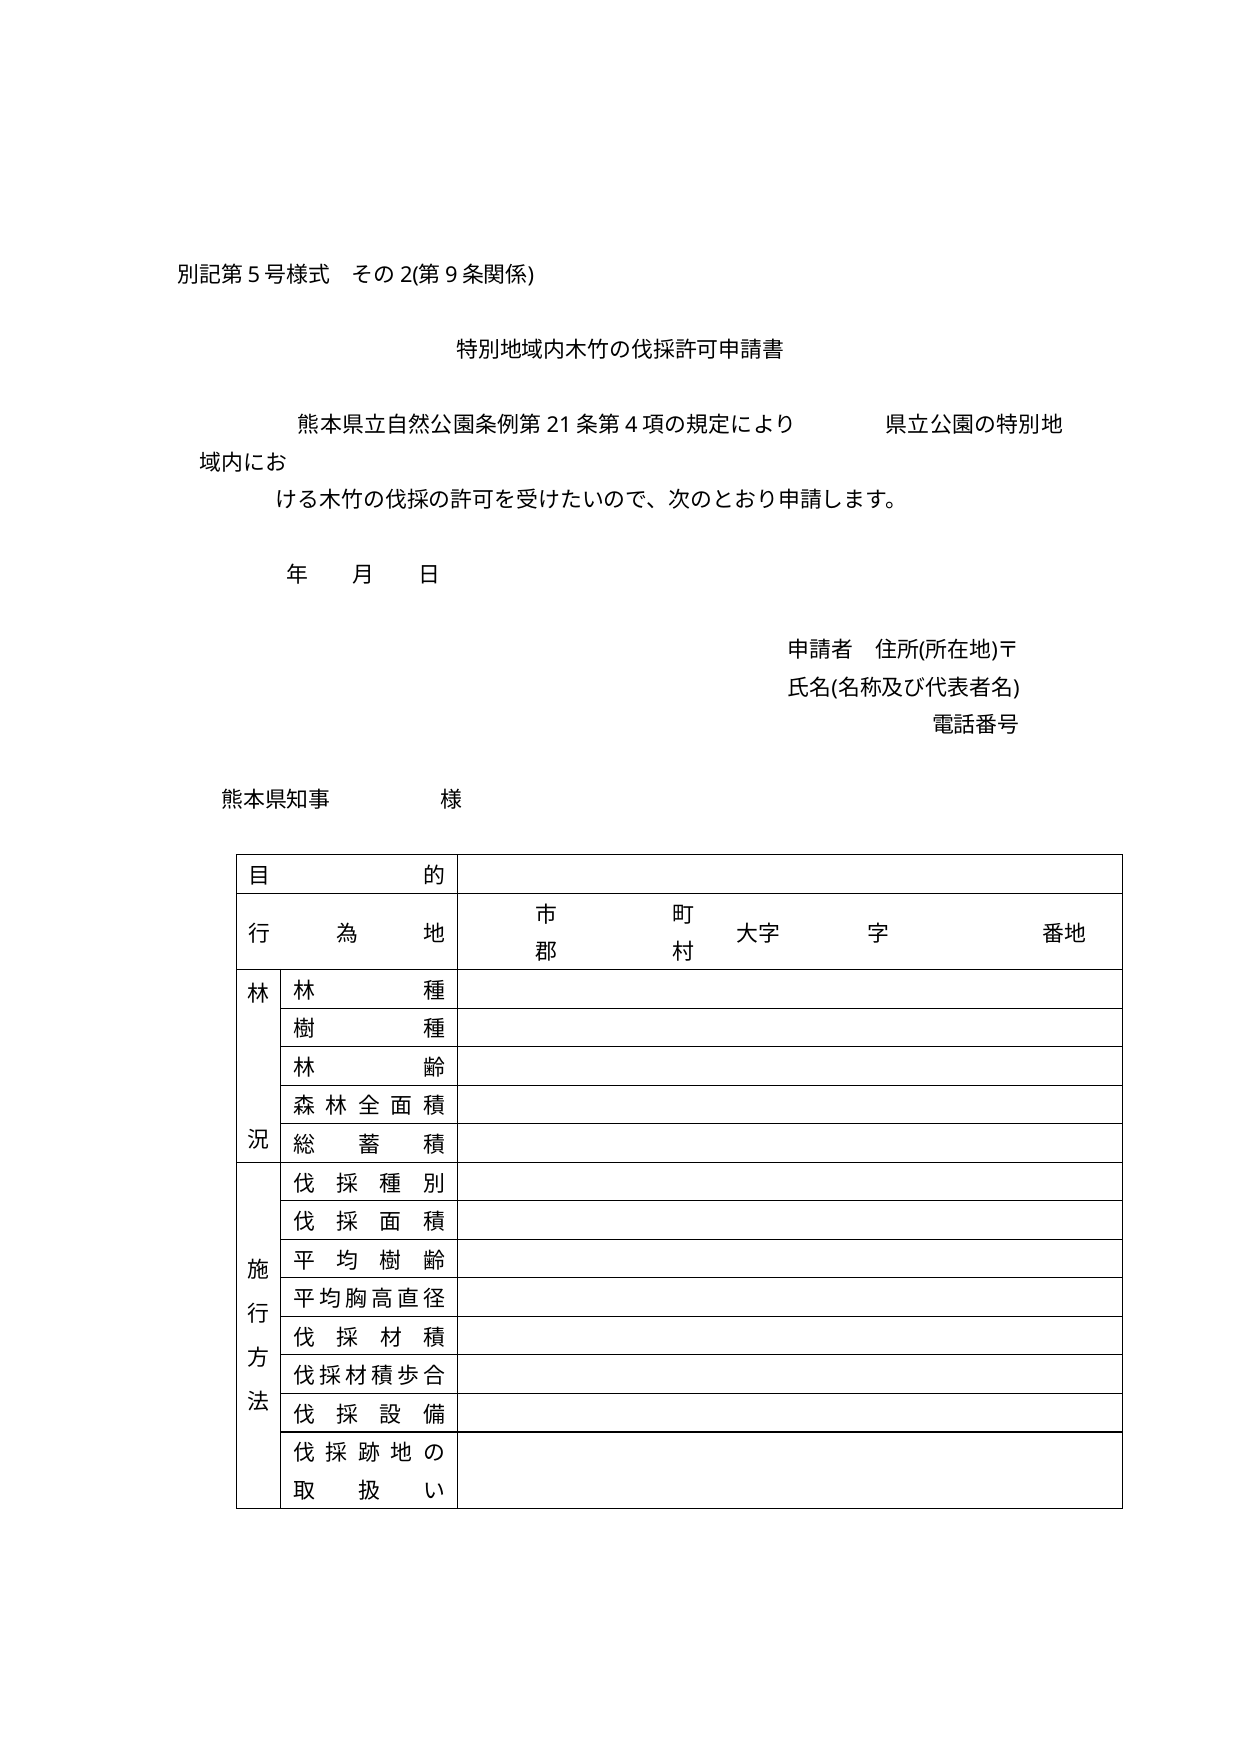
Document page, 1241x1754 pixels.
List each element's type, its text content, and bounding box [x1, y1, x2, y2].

table_cell 伐採設備 [281, 1394, 457, 1431]
table_cell 施行方法 [237, 1163, 280, 1507]
table_cell [458, 1433, 1122, 1507]
table_cell [458, 1163, 1122, 1200]
table_cell 伐採種別 [281, 1163, 457, 1200]
text 熊本県知事 様 [177, 779, 1063, 817]
table_header 目的 [237, 855, 457, 893]
table_cell [458, 1047, 1122, 1084]
text 電話番号 [199, 704, 1019, 742]
table_cell 林種 [281, 970, 457, 1007]
table_cell 平均胸高直径 [281, 1278, 457, 1316]
table_cell 大字 字 番地 [724, 894, 1122, 969]
table_cell [458, 1394, 1122, 1431]
text 氏名(名称及び代表者名) [199, 667, 1019, 704]
table_cell 行為地 [237, 894, 457, 969]
table_cell 伐採材積 [281, 1317, 457, 1354]
table_cell [458, 1124, 1122, 1162]
table_cell [458, 1317, 1122, 1354]
text 別記第5号様式 その2(第9条関係) [177, 254, 1063, 292]
table_cell 町 村 [594, 894, 724, 969]
text 年 月 日 [177, 554, 1063, 592]
table_cell [458, 1240, 1122, 1277]
table_cell 伐採面積 [281, 1201, 457, 1239]
table_cell [458, 970, 1122, 1007]
text 熊本県立自然公園条例第21条第4項の規定により 県立公園の特別地域内にお [199, 404, 1063, 479]
table_cell 平均樹齢 [281, 1240, 457, 1277]
table_cell 樹種 [281, 1009, 457, 1046]
table_cell 林齢 [281, 1047, 457, 1084]
table_cell [458, 1086, 1122, 1123]
table_cell 伐採材積歩合 [281, 1355, 457, 1393]
table_cell 森林全面積 [281, 1086, 457, 1123]
text ける木竹の伐採の許可を受けたいので、次のとおり申請します。 [199, 479, 1063, 517]
table_cell 林況 [237, 970, 280, 1162]
table_cell [458, 1009, 1122, 1046]
table_header [458, 855, 1122, 893]
table_cell [458, 1278, 1122, 1316]
table_cell 総蓄積 [281, 1124, 457, 1162]
table_cell 伐採跡地の 取扱い [281, 1433, 457, 1507]
table_cell 市 郡 [458, 894, 594, 969]
text 申請者 住所(所在地)〒 [199, 629, 1019, 667]
table_cell [458, 1201, 1122, 1239]
table_cell [458, 1355, 1122, 1393]
text 特別地域内木竹の伐採許可申請書 [177, 329, 1063, 367]
